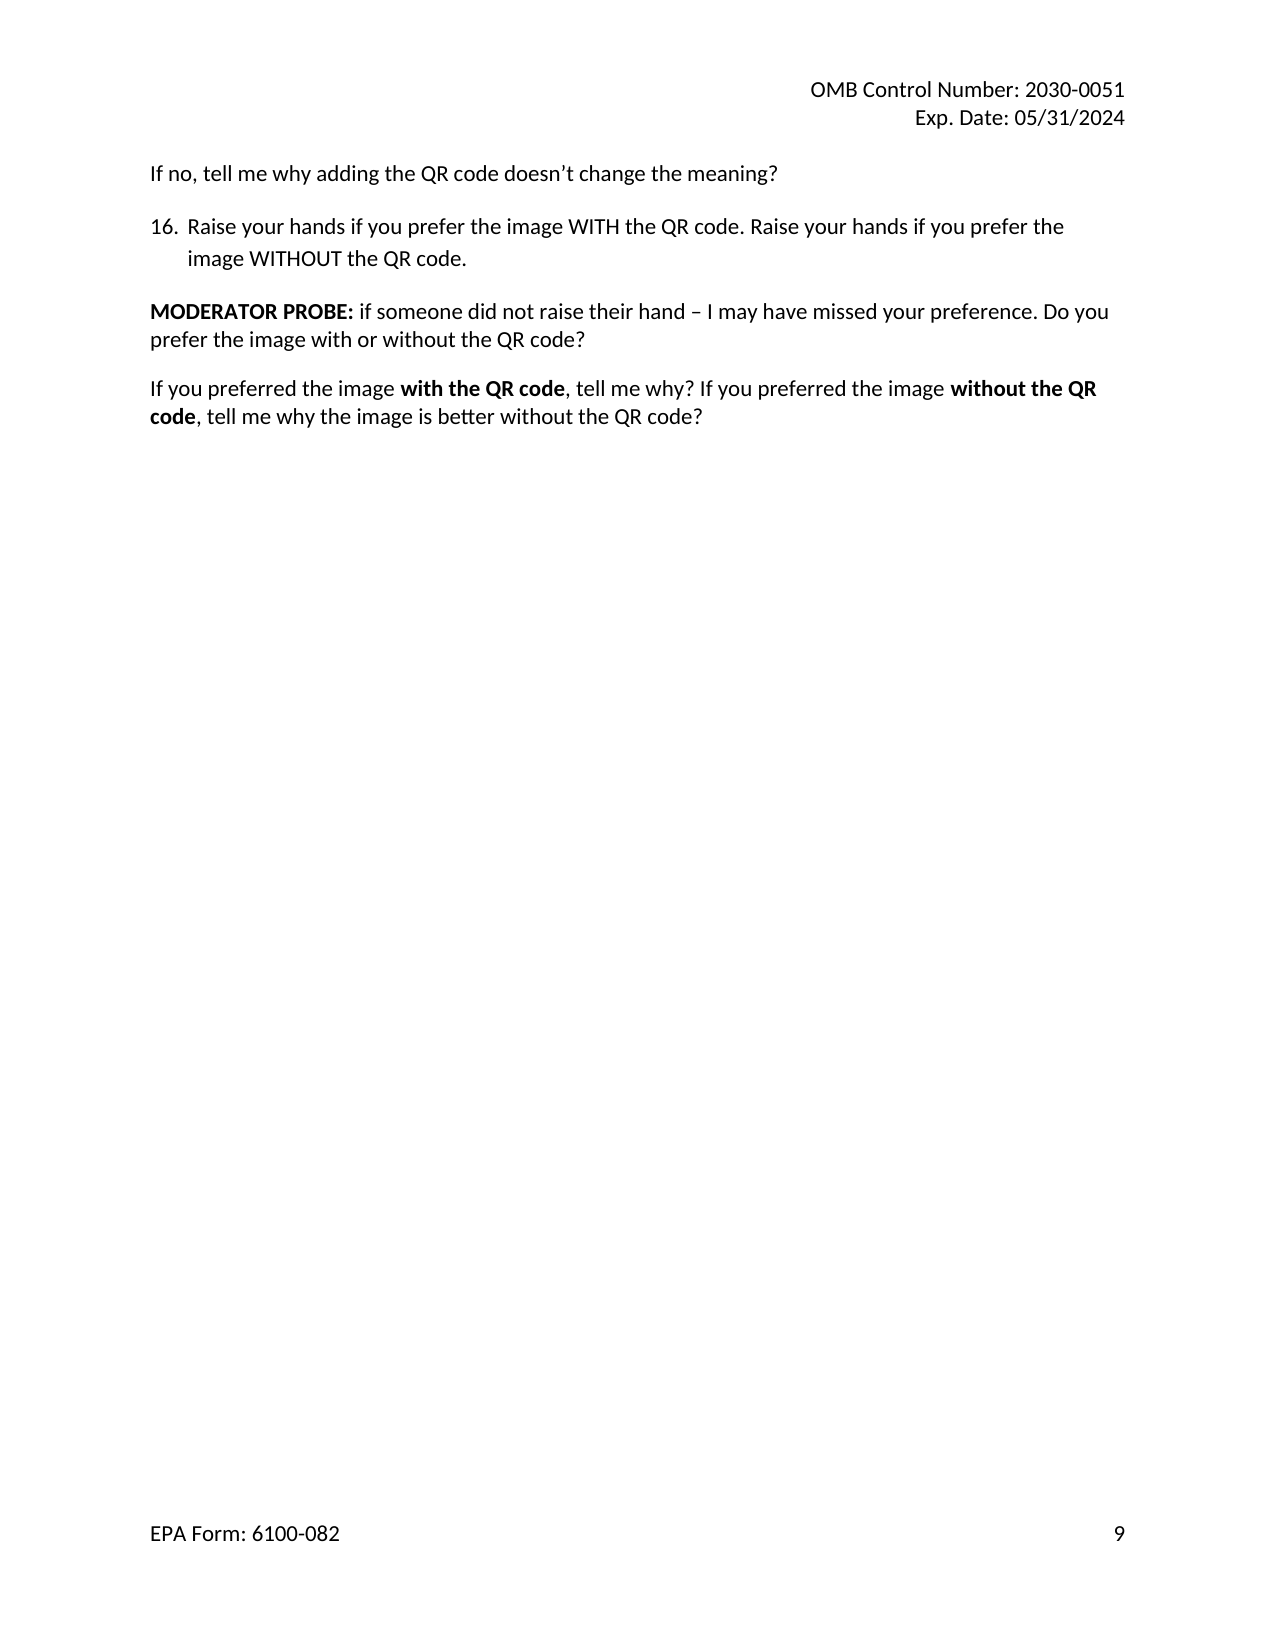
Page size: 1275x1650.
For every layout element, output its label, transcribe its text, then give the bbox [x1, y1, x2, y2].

text MODERATOR PROBE: if someone did not raise their hand – I may have missed your preference. Do you prefer the image with or without the QR code? [150, 297, 1125, 353]
text If no, tell me why adding the QR code doesn’t change the meaning? [150, 159, 1125, 187]
list Raise your hands if you prefer the image WITH the QR code. Raise your hands if you prefer the image WITHOUT the QR code. [150, 212, 1125, 272]
text If you preferred the image with the QR code, tell me why? If you preferred the image without the QR code, tell me why the image is better without the QR code? [150, 374, 1125, 430]
